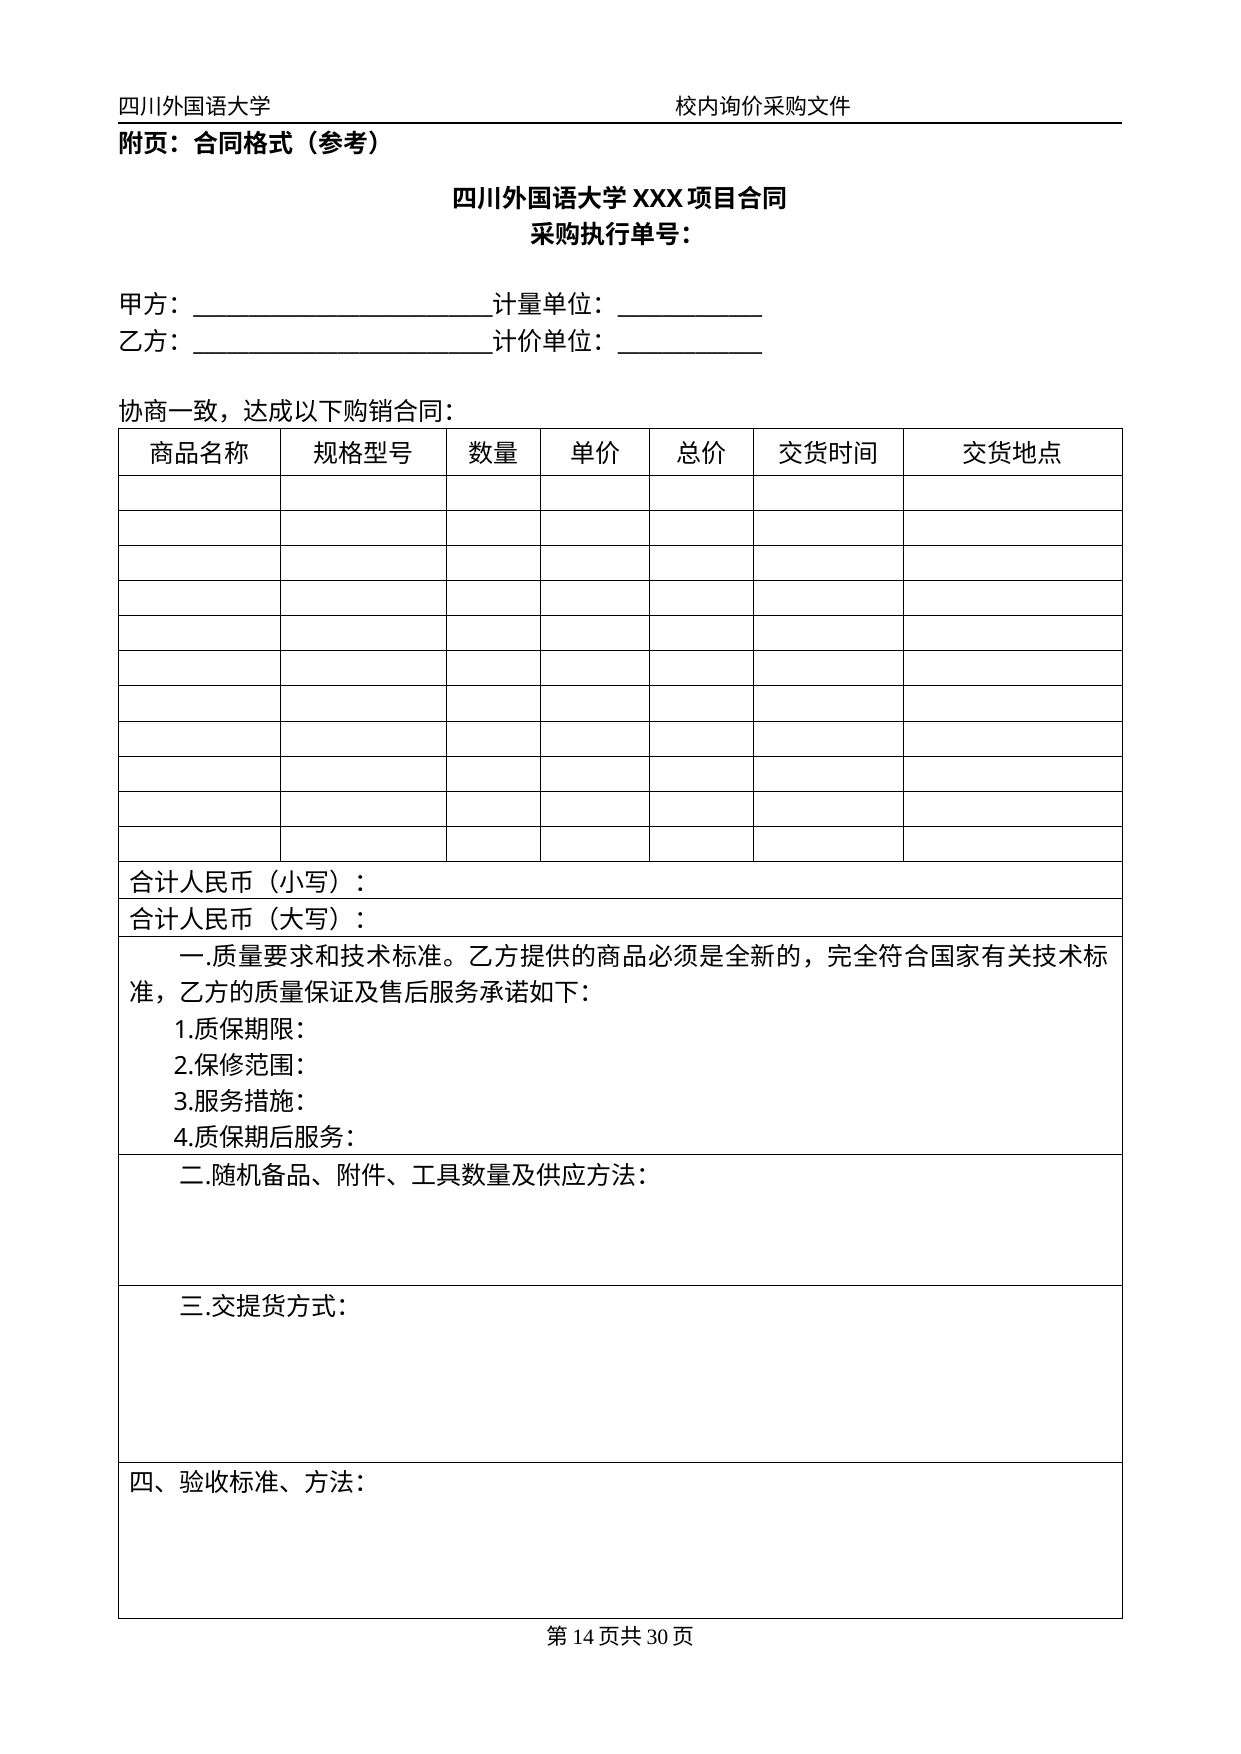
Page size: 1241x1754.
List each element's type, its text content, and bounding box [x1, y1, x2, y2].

table_cell [904, 792, 1122, 826]
text 四川外国语大学XXX项目合同 [118, 178, 1122, 214]
table_cell [447, 616, 540, 650]
table_cell [447, 827, 540, 861]
table_cell [754, 616, 903, 650]
table_cell [650, 476, 753, 510]
table_cell [447, 476, 540, 510]
table_cell [119, 511, 280, 545]
table_cell [650, 757, 753, 791]
table_cell [119, 827, 280, 861]
table_cell [541, 722, 649, 756]
table_cell [447, 651, 540, 685]
table_cell [754, 651, 903, 685]
table_cell [650, 581, 753, 615]
text 协商一致，达成以下购销合同： [118, 391, 1122, 428]
table_cell [541, 827, 649, 861]
table_cell [281, 757, 446, 791]
table_cell [541, 476, 649, 510]
table_cell [119, 686, 280, 721]
table_cell [281, 476, 446, 510]
table_cell [281, 511, 446, 545]
table_cell [541, 651, 649, 685]
table_cell [541, 792, 649, 826]
table_cell [541, 511, 649, 545]
table_cell [447, 581, 540, 615]
table_cell [904, 616, 1122, 650]
table_cell [904, 511, 1122, 545]
table_cell [904, 757, 1122, 791]
table_cell [541, 616, 649, 650]
table_header 规格型号 [281, 429, 446, 475]
table_cell [281, 792, 446, 826]
table_cell [650, 722, 753, 756]
table_header 交货地点 [904, 429, 1122, 475]
table_cell [447, 792, 540, 826]
table_cell [541, 581, 649, 615]
table_cell [541, 686, 649, 721]
table_cell 三.交提货方式： [119, 1286, 1122, 1462]
table_cell [754, 722, 903, 756]
table_cell 合计人民币（大写）： [119, 899, 1122, 936]
table_cell [754, 792, 903, 826]
table_cell [904, 722, 1122, 756]
table_cell [119, 722, 280, 756]
text 附页：合同格式（参考） [118, 124, 1122, 160]
table_cell 二.随机备品、附件、工具数量及供应方法： [119, 1155, 1122, 1285]
table_cell [754, 581, 903, 615]
text 乙方：___________________________计价单位：_____________ [118, 321, 1122, 357]
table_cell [119, 1463, 1122, 1618]
table_cell [754, 476, 903, 510]
table_header 总价 [650, 429, 753, 475]
table_cell [754, 686, 903, 721]
table_cell 合计人民币（小写）： [119, 862, 1122, 898]
table_cell [119, 616, 280, 650]
table_header 商品名称 [119, 429, 280, 475]
table_cell [281, 827, 446, 861]
table_cell [650, 616, 753, 650]
table_cell [447, 511, 540, 545]
table_cell [650, 792, 753, 826]
table_cell [447, 686, 540, 721]
table_cell [650, 546, 753, 580]
table_cell [281, 616, 446, 650]
table_cell [281, 546, 446, 580]
table_cell [904, 686, 1122, 721]
table_cell [281, 581, 446, 615]
table_cell [904, 827, 1122, 861]
table_header 数量 [447, 429, 540, 475]
table_cell [541, 546, 649, 580]
table_cell [447, 757, 540, 791]
table_cell [650, 827, 753, 861]
table_cell [281, 686, 446, 721]
table_cell [650, 686, 753, 721]
table_cell [119, 546, 280, 580]
table_cell 一.质量要求和技术标准。乙方提供的商品必须是全新的，完全符合国家有关技术标准，乙方的质量保证及售后服务承诺如下： 1.质保期限： 2.保修范围： 3.服务措施： 4.质保期后服务： [119, 937, 1122, 1154]
table_cell [447, 722, 540, 756]
table_cell [541, 757, 649, 791]
table_cell [119, 757, 280, 791]
text 甲方：___________________________计量单位：_____________ [118, 285, 1122, 321]
table_cell [904, 476, 1122, 510]
table_cell [447, 546, 540, 580]
table_cell [281, 722, 446, 756]
table_cell [904, 546, 1122, 580]
table_cell [119, 651, 280, 685]
table_header 交货时间 [754, 429, 903, 475]
table_header 单价 [541, 429, 649, 475]
table_cell [754, 827, 903, 861]
table_cell [119, 581, 280, 615]
table_cell [650, 511, 753, 545]
table_cell [281, 651, 446, 685]
table_cell [754, 546, 903, 580]
table_cell [904, 651, 1122, 685]
table_cell [904, 581, 1122, 615]
table_cell [650, 651, 753, 685]
text 采购执行单号： [118, 214, 1122, 251]
table_cell [754, 757, 903, 791]
table_cell [119, 792, 280, 826]
table_cell [119, 476, 280, 510]
table_cell [754, 511, 903, 545]
